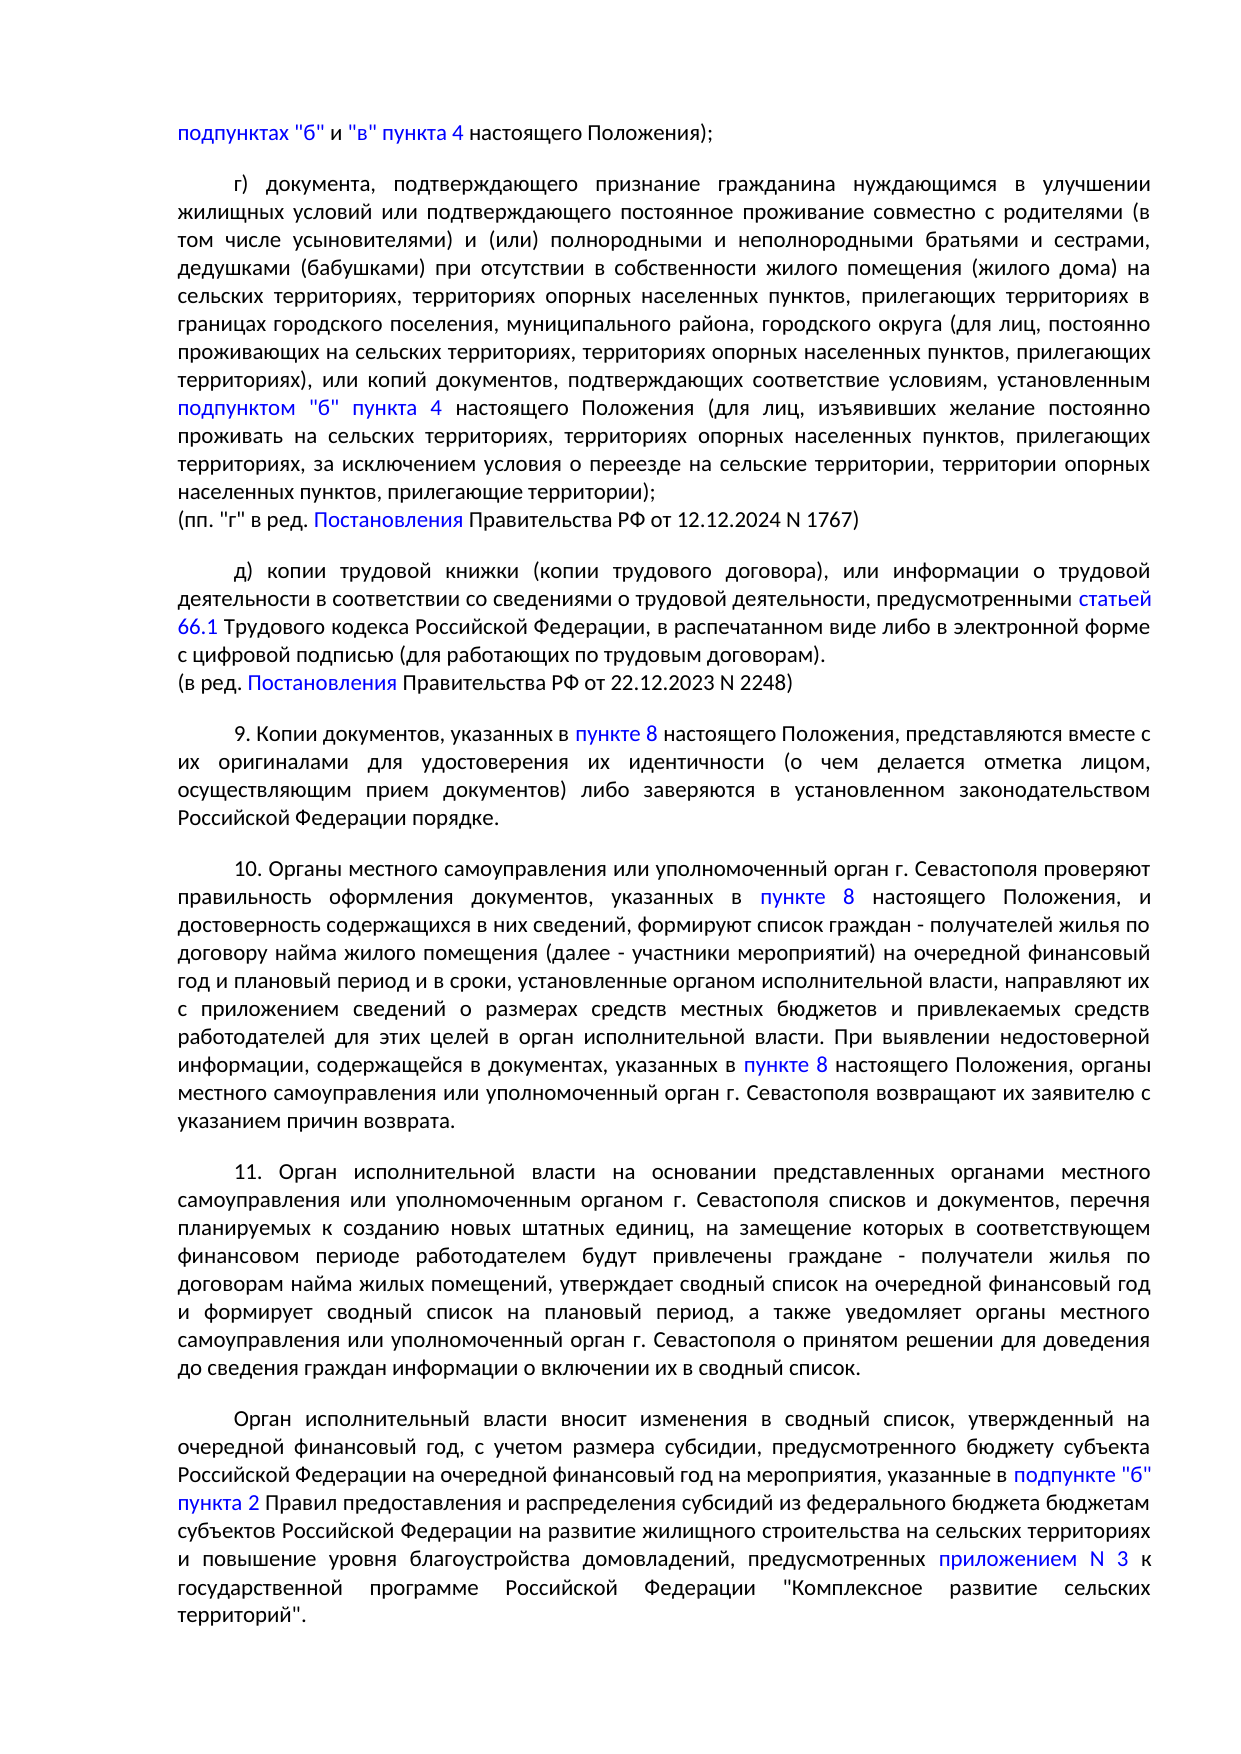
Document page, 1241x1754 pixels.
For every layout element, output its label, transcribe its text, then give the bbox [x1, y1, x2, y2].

text Орган исполнительный власти вносит изменения в сводный список, утвержденный на очередной финансовый год, с учетом размера субсидии, предусмотренного бюджету субъекта Российской Федерации на очередной финансовый год на мероприятия, указанные в подпункте "б" пункта 2 Правил предоставления и распределения субсидий из федерального бюджета бюджетам субъектов Российской Федерации на развитие жилищного строительства на сельских территориях и повышение уровня благоустройства домовладений, предусмотренных приложением N 3 к государственной программе Российской Федерации "Комплексное развитие сельских территорий". [177, 1404, 1152, 1629]
text 11. Орган исполнительной власти на основании представленных органами местного самоуправления или уполномоченным органом г. Севастополя списков и документов, перечня планируемых к созданию новых штатных единиц, на замещение которых в соответствующем финансовом периоде работодателем будут привлечены граждане - получатели жилья по договорам найма жилых помещений, утверждает сводный список на очередной финансовый год и формирует сводный список на плановый период, а также уведомляет органы местного самоуправления или уполномоченный орган г. Севастополя о принятом решении для доведения до сведения граждан информации о включении их в сводный список. [177, 1157, 1152, 1382]
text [177, 118, 1152, 146]
text (пп. "г" в ред. Постановления Правительства РФ от 12.12.2024 N 1767) [177, 505, 1152, 533]
text г) документа, подтверждающего признание гражданина нуждающимся в улучшении жилищных условий или подтверждающего постоянное проживание совместно с родителями (в том числе усыновителями) и (или) полнородными и неполнородными братьями и сестрами, дедушками (бабушками) при отсутствии в собственности жилого помещения (жилого дома) на сельских территориях, территориях опорных населенных пунктов, прилегающих территориях в границах городского поселения, муниципального района, городского округа (для лиц, постоянно проживающих на сельских территориях, территориях опорных населенных пунктов, прилегающих территориях), или копий документов, подтверждающих соответствие условиям, установленным подпунктом "б" пункта 4 настоящего Положения (для лиц, изъявивших желание постоянно проживать на сельских территориях, территориях опорных населенных пунктов, прилегающих территориях, за исключением условия о переезде на сельские территории, территории опорных населенных пунктов, прилегающие территории); [177, 169, 1152, 505]
text д) копии трудовой книжки (копии трудового договора), или информации о трудовой деятельности в соответствии со сведениями о трудовой деятельности, предусмотренными статьей 66.1 Трудового кодекса Российской Федерации, в распечатанном виде либо в электронной форме с цифровой подписью (для работающих по трудовым договорам). [177, 556, 1152, 668]
text 10. Органы местного самоуправления или уполномоченный орган г. Севастополя проверяют правильность оформления документов, указанных в пункте 8 настоящего Положения, и достоверность содержащихся в них сведений, формируют список граждан - получателей жилья по договору найма жилого помещения (далее - участники мероприятий) на очередной финансовый год и плановый период и в сроки, установленные органом исполнительной власти, направляют их с приложением сведений о размерах средств местных бюджетов и привлекаемых средств работодателей для этих целей в орган исполнительной власти. При выявлении недостоверной информации, содержащейся в документах, указанных в пункте 8 настоящего Положения, органы местного самоуправления или уполномоченный орган г. Севастополя возвращают их заявителю с указанием причин возврата. [177, 854, 1152, 1134]
text (в ред. Постановления Правительства РФ от 22.12.2023 N 2248) [177, 668, 1152, 696]
text 9. Копии документов, указанных в пункте 8 настоящего Положения, представляются вместе с их оригиналами для удостоверения их идентичности (о чем делается отметка лицом, осуществляющим прием документов) либо заверяются в установленном законодательством Российской Федерации порядке. [177, 719, 1152, 831]
